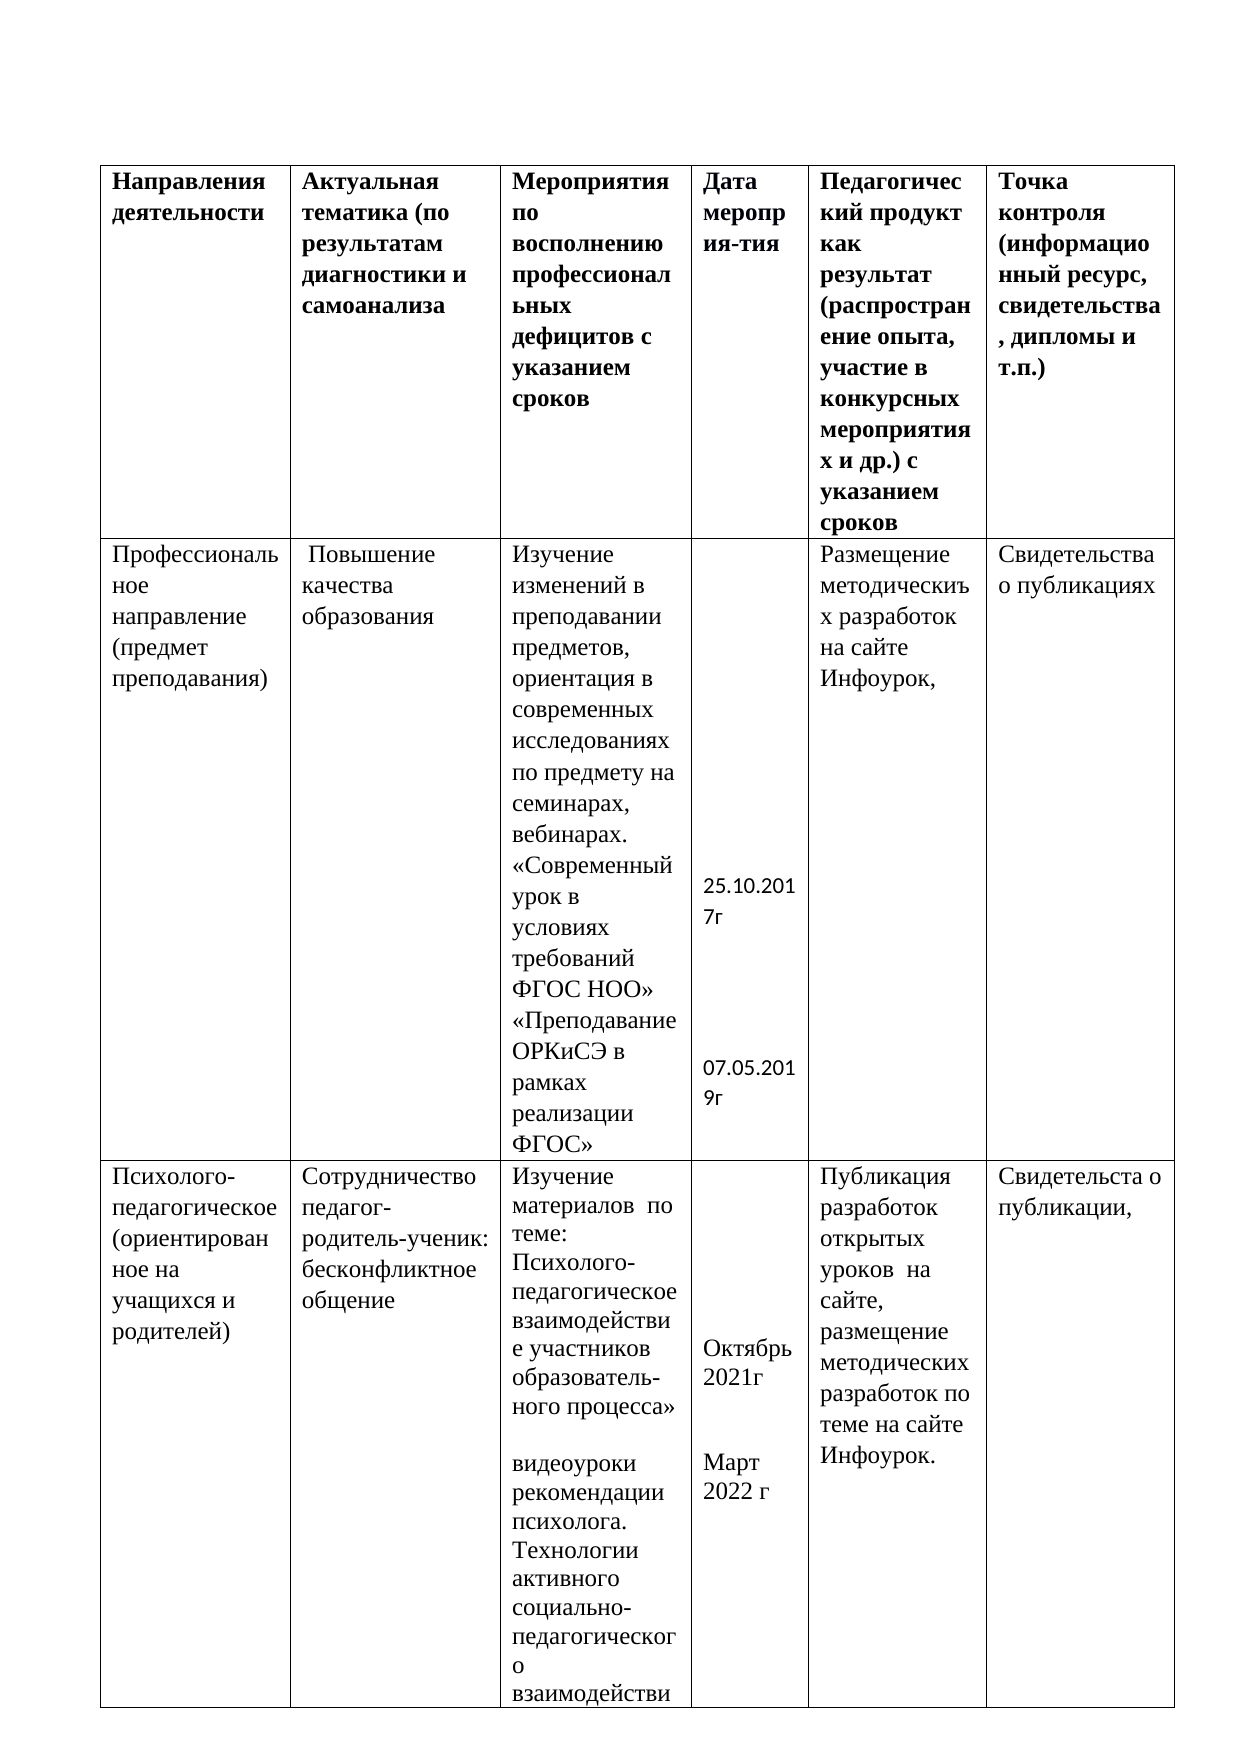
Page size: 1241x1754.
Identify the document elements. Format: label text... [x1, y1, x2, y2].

table_cell 25.10.2017г 07.05.2019г [692, 539, 808, 1160]
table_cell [101, 1161, 290, 1707]
table_header Направления деятельности [101, 166, 290, 538]
table_header Мероприятия по восполнению профессиональных дефицитов с указанием сроков [501, 166, 691, 538]
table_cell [692, 1161, 808, 1707]
table_header Педагогический продукт как результат (распространение опыта, участие в конкурсных мероприятиях и др.) с указанием сроков [809, 166, 986, 538]
table_header Дата мероприя-тия [692, 166, 808, 538]
table_cell Профессиональное направление (предмет преподавания) [101, 539, 290, 1160]
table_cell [501, 1161, 691, 1707]
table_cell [291, 1161, 500, 1707]
table_cell Повышение качества образования [291, 539, 500, 1160]
table_cell Свидетельства о публикациях [987, 539, 1174, 1160]
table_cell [987, 1161, 1174, 1707]
table_cell Изучение изменений в преподавании предметов, ориентация в современных исследованиях по предмету на семинарах, вебинарах. «Современный урок в условиях требований ФГОС НОО» «Преподавание ОРКиСЭ в рамках реализации ФГОС» [501, 539, 691, 1160]
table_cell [809, 1161, 986, 1707]
table_header Актуальная тематика (по результатам диагностики и самоанализа [291, 166, 500, 538]
table_cell Размещение методическиъх разработок на сайте Инфоурок, [809, 539, 986, 1160]
table_header Точка контроля (информационный ресурс, свидетельства, дипломы и т.п.) [987, 166, 1174, 538]
